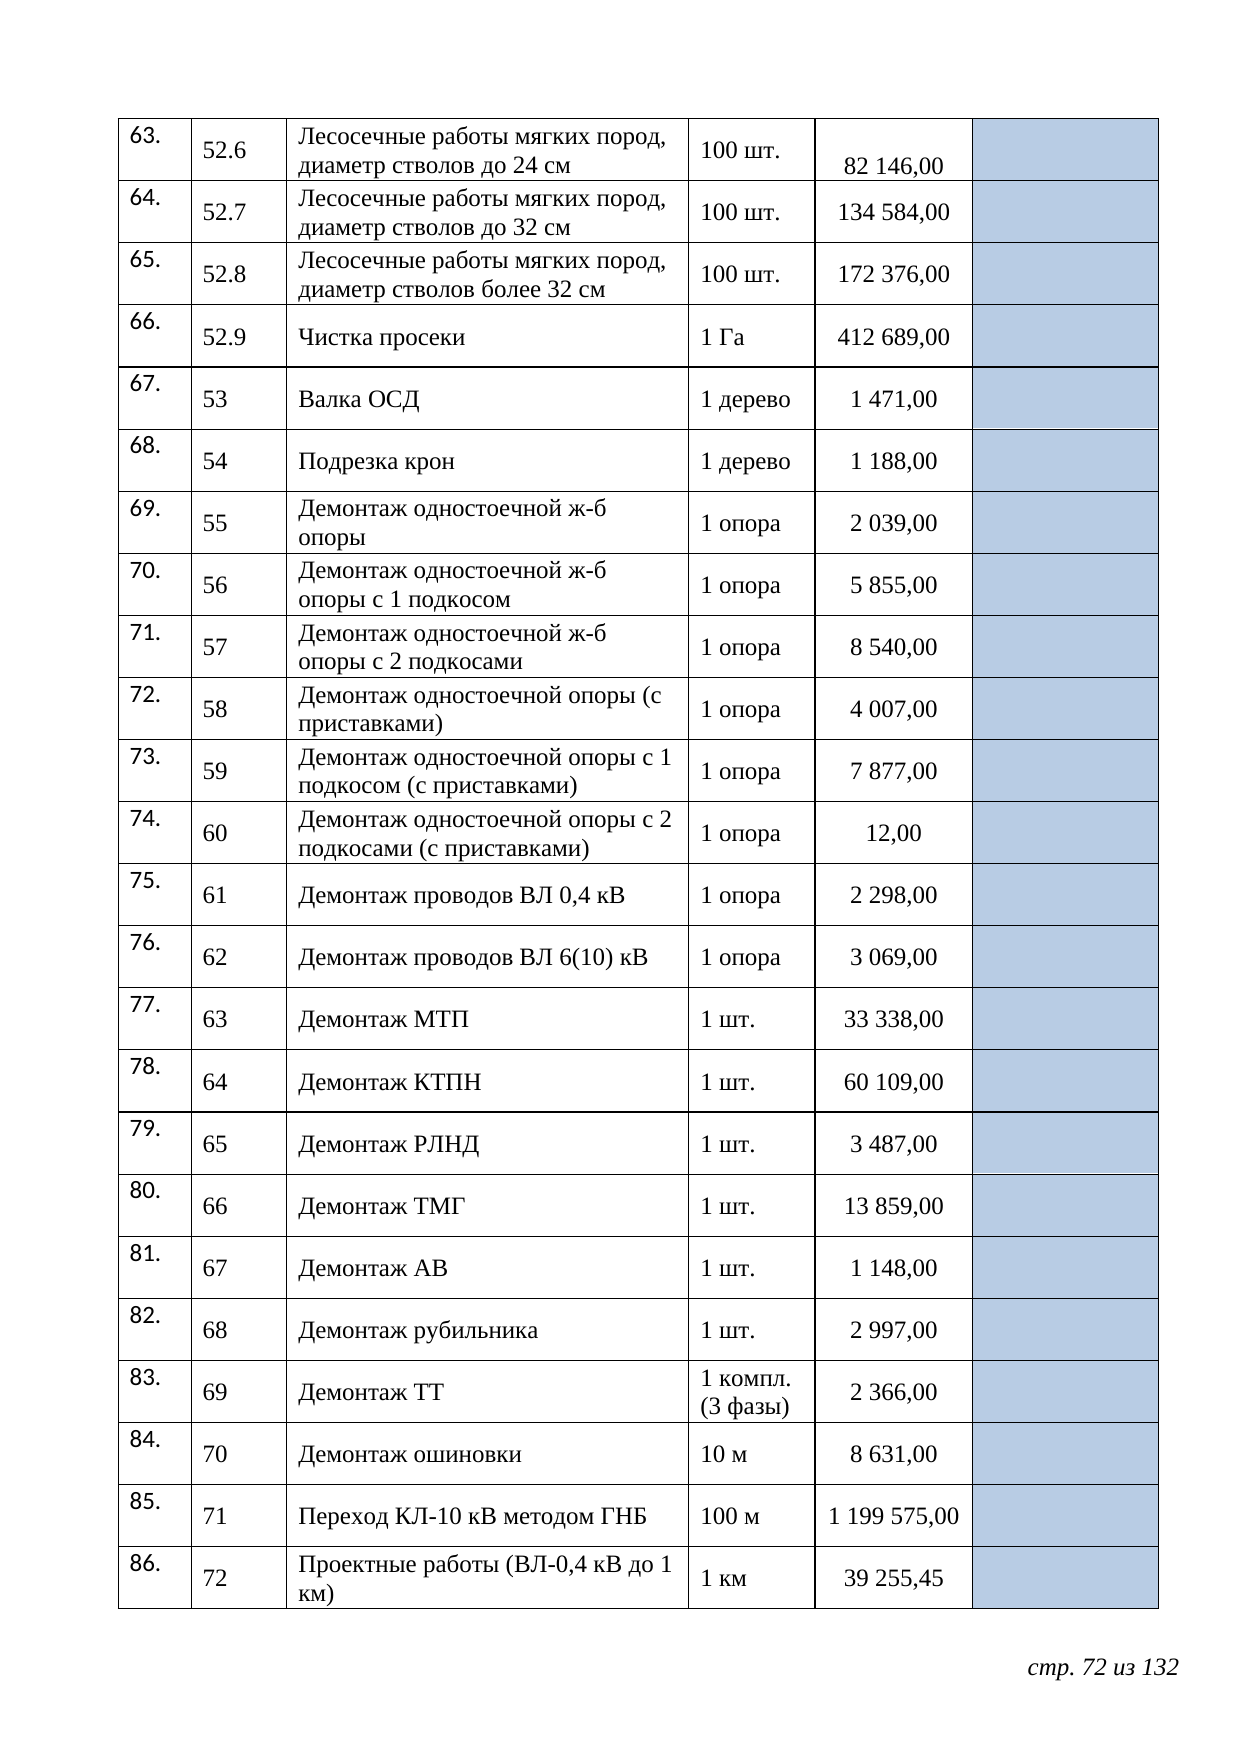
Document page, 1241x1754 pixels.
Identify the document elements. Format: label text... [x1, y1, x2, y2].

table_cell 33 338,00 [816, 988, 972, 1049]
table_cell 412 689,00 [816, 305, 972, 366]
table_cell Демонтаж ТТ [287, 1361, 688, 1422]
table_cell 100 шт. [689, 119, 814, 180]
table_cell [119, 1361, 191, 1422]
table_cell Демонтаж ошиновки [287, 1423, 688, 1484]
table_cell 2 366,00 [816, 1361, 972, 1422]
table_cell 1 471,00 [816, 368, 972, 428]
table_cell 65 [192, 1113, 286, 1173]
table_cell 3 487,00 [816, 1113, 972, 1173]
table_cell 53 [192, 368, 286, 428]
table_cell Лесосечные работы мягких пород, диаметр стволов более 32 см [287, 243, 688, 304]
table_cell 1 компл. (3 фазы) [689, 1361, 814, 1422]
table_cell 52.9 [192, 305, 286, 366]
table_cell [973, 1423, 1158, 1484]
table_cell 12,00 [816, 802, 972, 863]
table_cell 1 опора [689, 554, 814, 615]
table_cell 1 опора [689, 926, 814, 987]
table_cell [973, 988, 1158, 1049]
table_cell [119, 243, 191, 304]
table_cell 4 007,00 [816, 678, 972, 739]
table_cell 1 Га [689, 305, 814, 366]
table_cell Демонтаж ТМГ [287, 1175, 688, 1236]
table_cell Подрезка крон [287, 430, 688, 491]
table_cell 68 [192, 1299, 286, 1360]
table_cell 1 199 575,00 [816, 1485, 972, 1546]
table_cell Проектные работы (ВЛ-0,4 кВ до 1 км) [287, 1547, 688, 1608]
table_cell 52.6 [192, 119, 286, 180]
table_cell 63 [192, 988, 286, 1049]
table_cell [119, 492, 191, 553]
table_cell [973, 368, 1158, 428]
table_cell 100 шт. [689, 181, 814, 242]
table_cell 13 859,00 [816, 1175, 972, 1236]
table_cell [119, 1113, 191, 1173]
table_cell [119, 988, 191, 1049]
table_cell 56 [192, 554, 286, 615]
table_cell [119, 926, 191, 987]
table_cell 1 шт. [689, 1299, 814, 1360]
table_cell [973, 1547, 1158, 1608]
table_cell 100 шт. [689, 243, 814, 304]
table_cell [973, 305, 1158, 366]
table_cell [119, 1050, 191, 1111]
table_cell Чистка просеки [287, 305, 688, 366]
table_cell [973, 492, 1158, 553]
table_cell [119, 305, 191, 366]
table_cell 100 м [689, 1485, 814, 1546]
table_cell [119, 802, 191, 863]
table_cell [119, 1175, 191, 1236]
table_cell Демонтаж одностоечной опоры с 1 подкосом (с приставками) [287, 740, 688, 801]
table_cell 61 [192, 864, 286, 925]
table_cell [973, 1361, 1158, 1422]
table_cell 1 дерево [689, 430, 814, 491]
table_cell Демонтаж одностоечной опоры (с приставками) [287, 678, 688, 739]
table_cell 2 298,00 [816, 864, 972, 925]
table_cell Демонтаж КТПН [287, 1050, 688, 1111]
table_cell 52.8 [192, 243, 286, 304]
table_cell [119, 740, 191, 801]
table_cell Демонтаж одностоечной ж-б опоры [287, 492, 688, 553]
table_cell 172 376,00 [816, 243, 972, 304]
table_cell [973, 119, 1158, 180]
table_cell 71 [192, 1485, 286, 1546]
table_cell [119, 119, 191, 180]
table_cell [119, 554, 191, 615]
table_cell [973, 181, 1158, 242]
table_cell [119, 1299, 191, 1360]
table_cell 55 [192, 492, 286, 553]
table_cell [973, 1175, 1158, 1236]
table_cell [119, 616, 191, 677]
table_cell 7 877,00 [816, 740, 972, 801]
table_cell [119, 864, 191, 925]
table_cell 2 039,00 [816, 492, 972, 553]
table_cell Демонтаж МТП [287, 988, 688, 1049]
table_cell 1 опора [689, 678, 814, 739]
table_cell Демонтаж одностоечной ж-б опоры с 2 подкосами [287, 616, 688, 677]
table_cell 3 069,00 [816, 926, 972, 987]
table_cell [973, 554, 1158, 615]
table_cell 60 [192, 802, 286, 863]
table_cell 58 [192, 678, 286, 739]
table_cell [973, 740, 1158, 801]
table_cell 1 опора [689, 740, 814, 801]
table_cell 10 м [689, 1423, 814, 1484]
table_cell 1 шт. [689, 1175, 814, 1236]
table_cell [973, 926, 1158, 987]
table_cell [119, 1237, 191, 1298]
table_cell 1 шт. [689, 1113, 814, 1173]
table_cell 52.7 [192, 181, 286, 242]
table_cell 1 шт. [689, 1237, 814, 1298]
table_cell [973, 243, 1158, 304]
table_cell [119, 1485, 191, 1546]
table_cell 39 255,45 [816, 1547, 972, 1608]
table_cell 1 дерево [689, 368, 814, 428]
table_cell [973, 1237, 1158, 1298]
table_cell 1 опора [689, 864, 814, 925]
table_cell 54 [192, 430, 286, 491]
table_cell Демонтаж одностоечной ж-б опоры с 1 подкосом [287, 554, 688, 615]
table_cell Лесосечные работы мягких пород, диаметр стволов до 32 см [287, 181, 688, 242]
table_cell [973, 864, 1158, 925]
table_cell Демонтаж РЛНД [287, 1113, 688, 1173]
table_cell [119, 181, 191, 242]
table_cell 82 146,00 [816, 119, 972, 180]
table_cell [119, 678, 191, 739]
table_cell [973, 802, 1158, 863]
table_cell 1 опора [689, 616, 814, 677]
table_cell Демонтаж проводов ВЛ 0,4 кВ [287, 864, 688, 925]
table_cell [973, 616, 1158, 677]
table_cell Демонтаж одностоечной опоры с 2 подкосами (с приставками) [287, 802, 688, 863]
table_cell [119, 430, 191, 491]
table_cell 5 855,00 [816, 554, 972, 615]
table_cell [119, 1423, 191, 1484]
table_cell 69 [192, 1361, 286, 1422]
table_cell 60 109,00 [816, 1050, 972, 1111]
table_cell [973, 430, 1158, 491]
table_cell 1 опора [689, 802, 814, 863]
table_cell 72 [192, 1547, 286, 1608]
table_cell [119, 368, 191, 428]
table_cell 1 шт. [689, 988, 814, 1049]
table_cell 64 [192, 1050, 286, 1111]
table_cell Демонтаж проводов ВЛ 6(10) кВ [287, 926, 688, 987]
table_cell [973, 1050, 1158, 1111]
table_cell [119, 1547, 191, 1608]
table_cell 67 [192, 1237, 286, 1298]
table_cell Валка ОСД [287, 368, 688, 428]
table_cell 1 опора [689, 492, 814, 553]
table_cell 57 [192, 616, 286, 677]
table_cell Переход КЛ-10 кВ методом ГНБ [287, 1485, 688, 1546]
table_cell 70 [192, 1423, 286, 1484]
table_cell 62 [192, 926, 286, 987]
table_cell 8 540,00 [816, 616, 972, 677]
table_cell 1 148,00 [816, 1237, 972, 1298]
table_cell [973, 1113, 1158, 1173]
table_cell Лесосечные работы мягких пород, диаметр стволов до 24 см [287, 119, 688, 180]
table_cell [973, 1485, 1158, 1546]
table_cell 8 631,00 [816, 1423, 972, 1484]
table_cell 2 997,00 [816, 1299, 972, 1360]
table_cell 134 584,00 [816, 181, 972, 242]
table_cell [973, 1299, 1158, 1360]
table_cell Демонтаж рубильника [287, 1299, 688, 1360]
table_cell 1 шт. [689, 1050, 814, 1111]
table_cell 59 [192, 740, 286, 801]
table_cell [973, 678, 1158, 739]
table_cell 66 [192, 1175, 286, 1236]
table_cell 1 км [689, 1547, 814, 1608]
table_cell 1 188,00 [816, 430, 972, 491]
table_cell Демонтаж АВ [287, 1237, 688, 1298]
